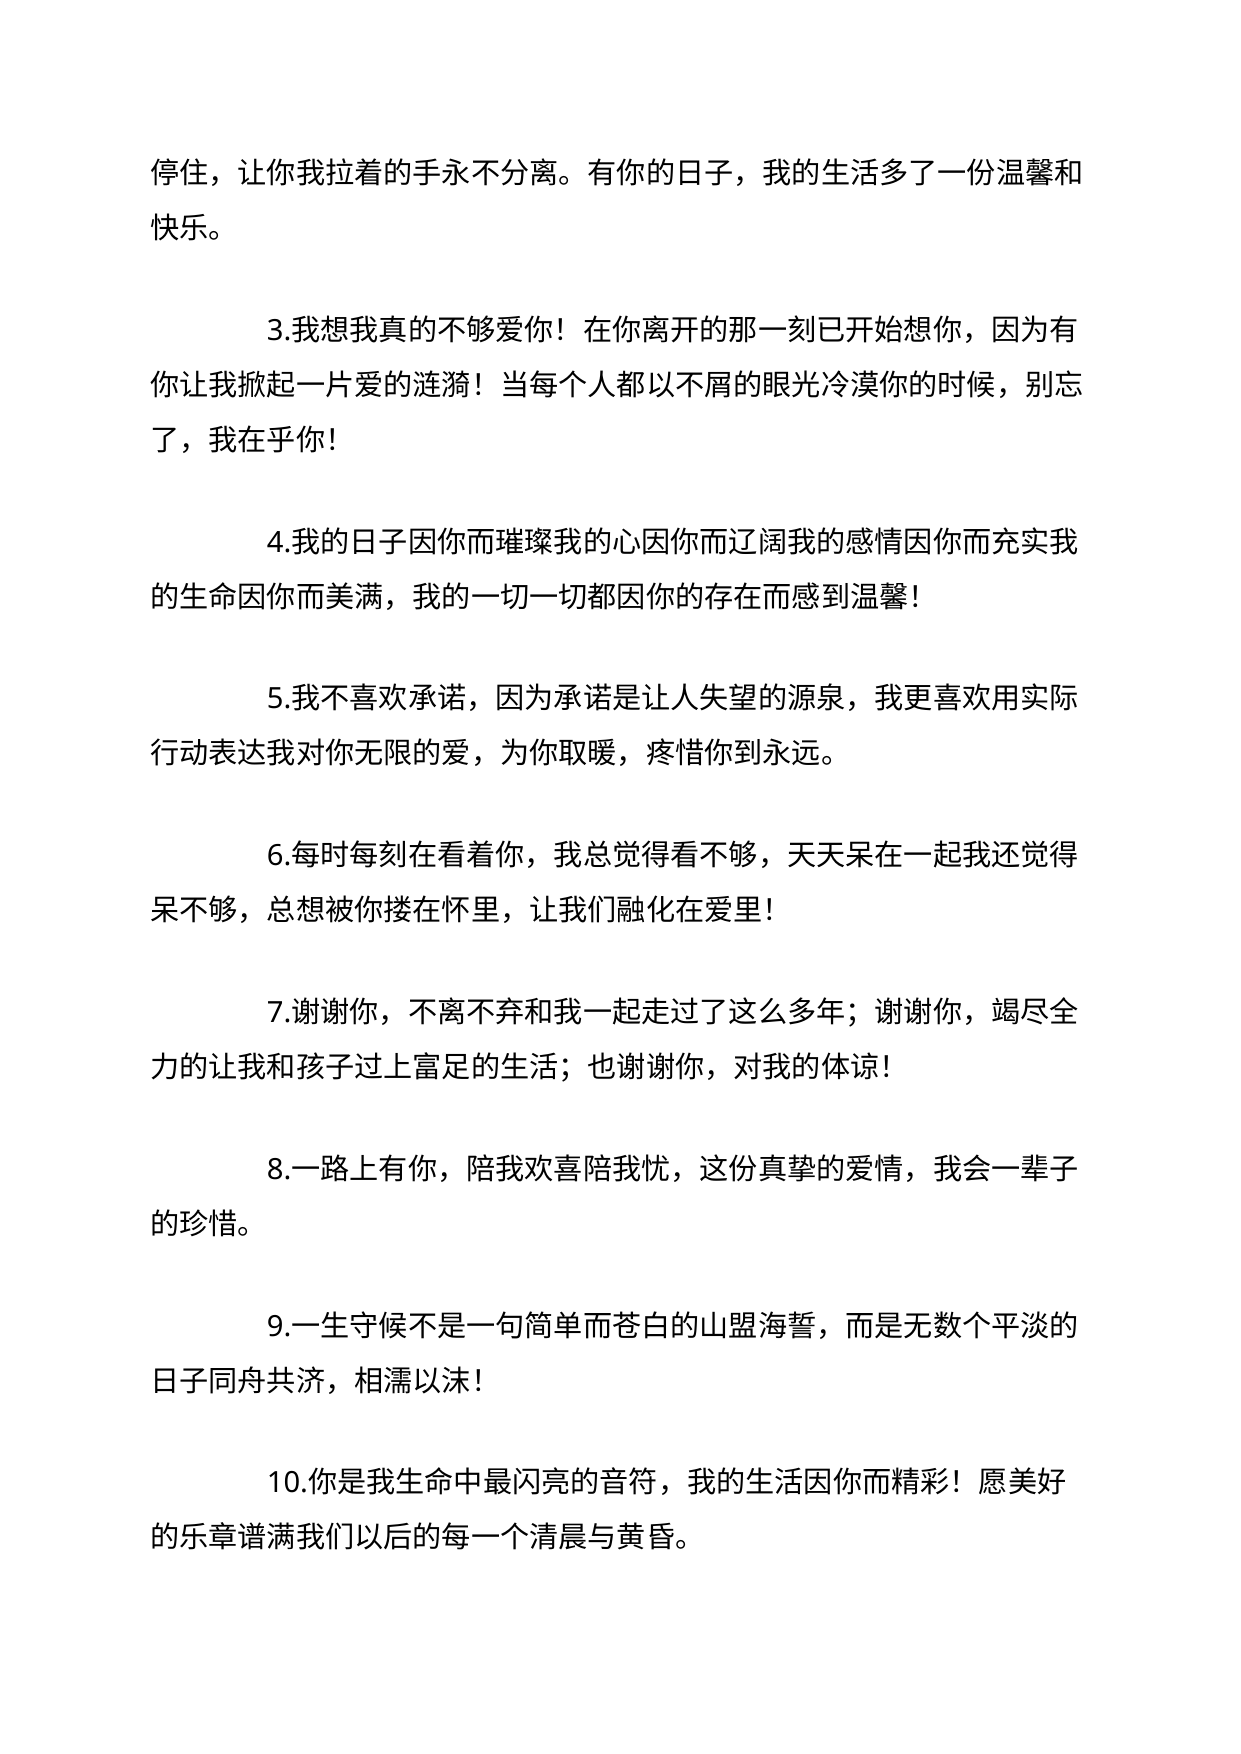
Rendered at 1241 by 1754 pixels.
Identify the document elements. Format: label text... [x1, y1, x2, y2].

text 3.我想我真的不够爱你！在你离开的那一刻已开始想你，因为有你让我掀起一片爱的涟漪！当每个人都以不屑的眼光冷漠你的时候，别忘了，我在乎你！ [150, 307, 1090, 459]
text 4.我的日子因你而璀璨我的心因你而辽阔我的感情因你而充实我的生命因你而美满，我的一切一切都因你的存在而感到温馨！ [150, 518, 1090, 616]
text 8.一路上有你，陪我欢喜陪我忧，这份真挚的爱情，我会一辈子的珍惜。 [150, 1145, 1090, 1243]
text 6.每时每刻在看着你，我总觉得看不够，天天呆在一起我还觉得呆不够，总想被你搂在怀里，让我们融化在爱里！ [150, 832, 1090, 929]
text 7.谢谢你，不离不弃和我一起走过了这么多年；谢谢你，竭尽全力的让我和孩子过上富足的生活；也谢谢你，对我的体谅！ [150, 989, 1090, 1086]
text 9.一生守候不是一句简单而苍白的山盟海誓，而是无数个平淡的日子同舟共济，相濡以沫！ [150, 1302, 1090, 1399]
text 5.我不喜欢承诺，因为承诺是让人失望的源泉，我更喜欢用实际行动表达我对你无限的爱，为你取暖，疼惜你到永远。 [150, 675, 1090, 772]
text 10.你是我生命中最闪亮的音符，我的生活因你而精彩！愿美好的乐章谱满我们以后的每一个清晨与黄昏。 [150, 1459, 1090, 1556]
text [150, 150, 1090, 247]
